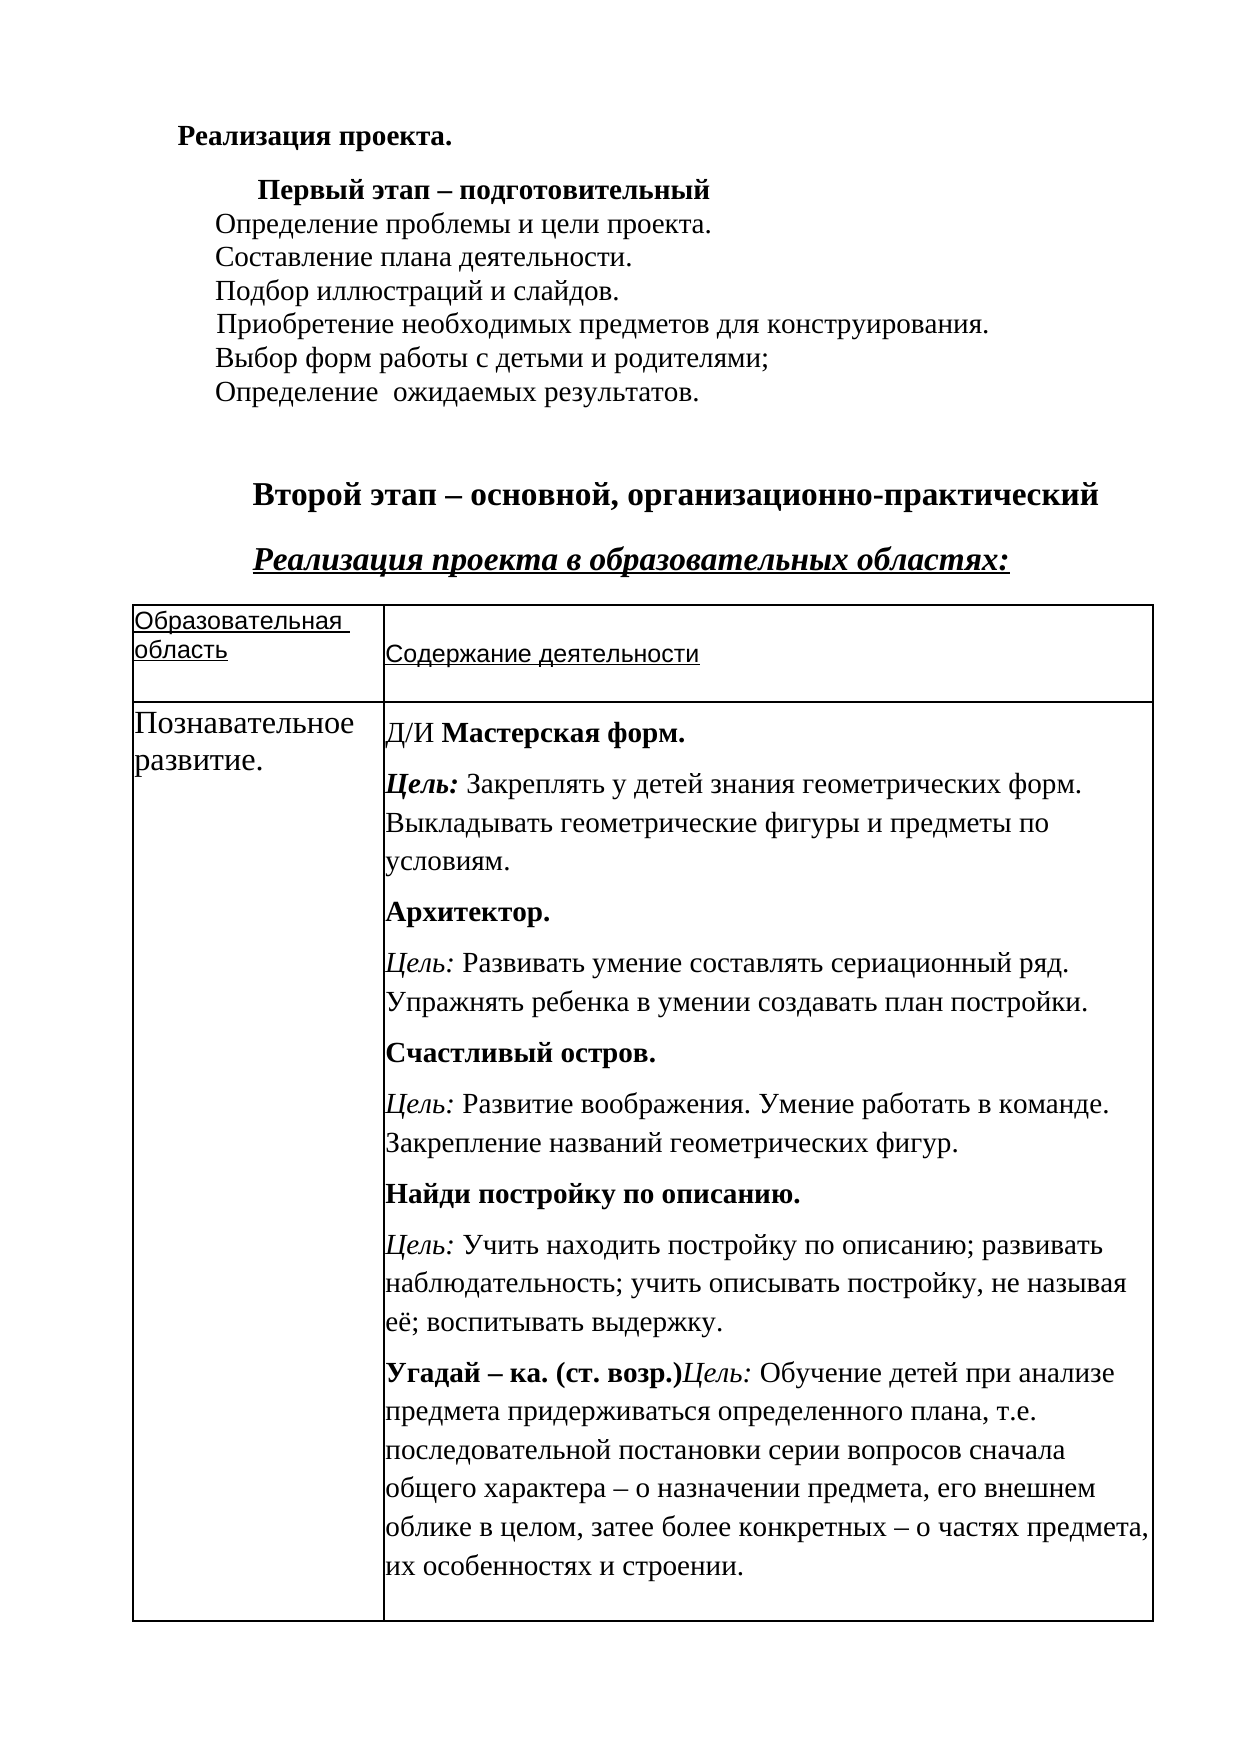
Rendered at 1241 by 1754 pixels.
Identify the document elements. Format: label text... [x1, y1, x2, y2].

text Составление плана деятельности. [215, 239, 1152, 273]
text Выбор форм работы с детьми и родителями; [215, 340, 1152, 374]
table_header Образовательная область [134, 606, 383, 701]
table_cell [134, 703, 383, 1620]
table_header Содержание деятельности [385, 606, 1152, 701]
text Реализация проекта. [177, 118, 1152, 152]
text Определение проблемы и цели проекта. [215, 206, 1152, 239]
text Реализация проекта в образовательных областях: [252, 539, 1152, 578]
text Первый этап – подготовительный [177, 172, 1152, 206]
text Подбор иллюстраций и слайдов. [215, 273, 1152, 307]
text Второй этап – основной, организационно-практический [252, 474, 1152, 513]
text Определение ожидаемых результатов. [215, 374, 1152, 407]
text Приобретение необходимых предметов для конструирования. [216, 307, 1152, 340]
table_cell Д/И Мастерская форм. Цель: Закреплять у детей знания геометрических форм. Выкладывать геометрические фигуры и предметы по условиям. Архитектор. Цель: Развивать умение составлять сериационный ряд. Упражнять ребенка в умении создавать план постройки. Счастливый остров. Цель: Развитие воображения. Умение работать в команде. Закрепление названий геометрических фигур. Найди постройку по описанию. Цель: Учить находить постройку по описанию; развивать наблюдательность; учить описывать постройку, не называя её; воспитывать выдержку. Угадай – ка. (ст. возр.)Цель: Обучение детей при анализе предмета придерживаться определенного плана, т.е. последовательной постановки серии вопросов сначала общего характера – о назначении предмета, его внешнем облике в целом, затее более конкретных – о частях предмета, их особенностях и строении. "Конструируем из палочек" Цель: закрепление знаний геометрических фигур, развитие логического мышления детей. «Ошибка в узоре», «Найди ошибку» Цель « Развитие логического мышления» « Выкладываем дорожку к участку» Цель:развивать умение ориентироваться в пространстве с помощью условных обозначений и схем. «Собери правильно2 Цель: Упражнять в мысленном объединении предметов в группы, в образовании множеств. «Сосчитай и назови» Цель: Уточнить представление о том, что число не зависит от пространства и формы. «Числовая лесенка» Цель: продолжать развивать у детей представление о последовательности чисел. « поиграем с фигурами» Цель: учить делить предметы на 2, 4 части, отражать в речи результат деления. [385, 703, 1152, 1586]
